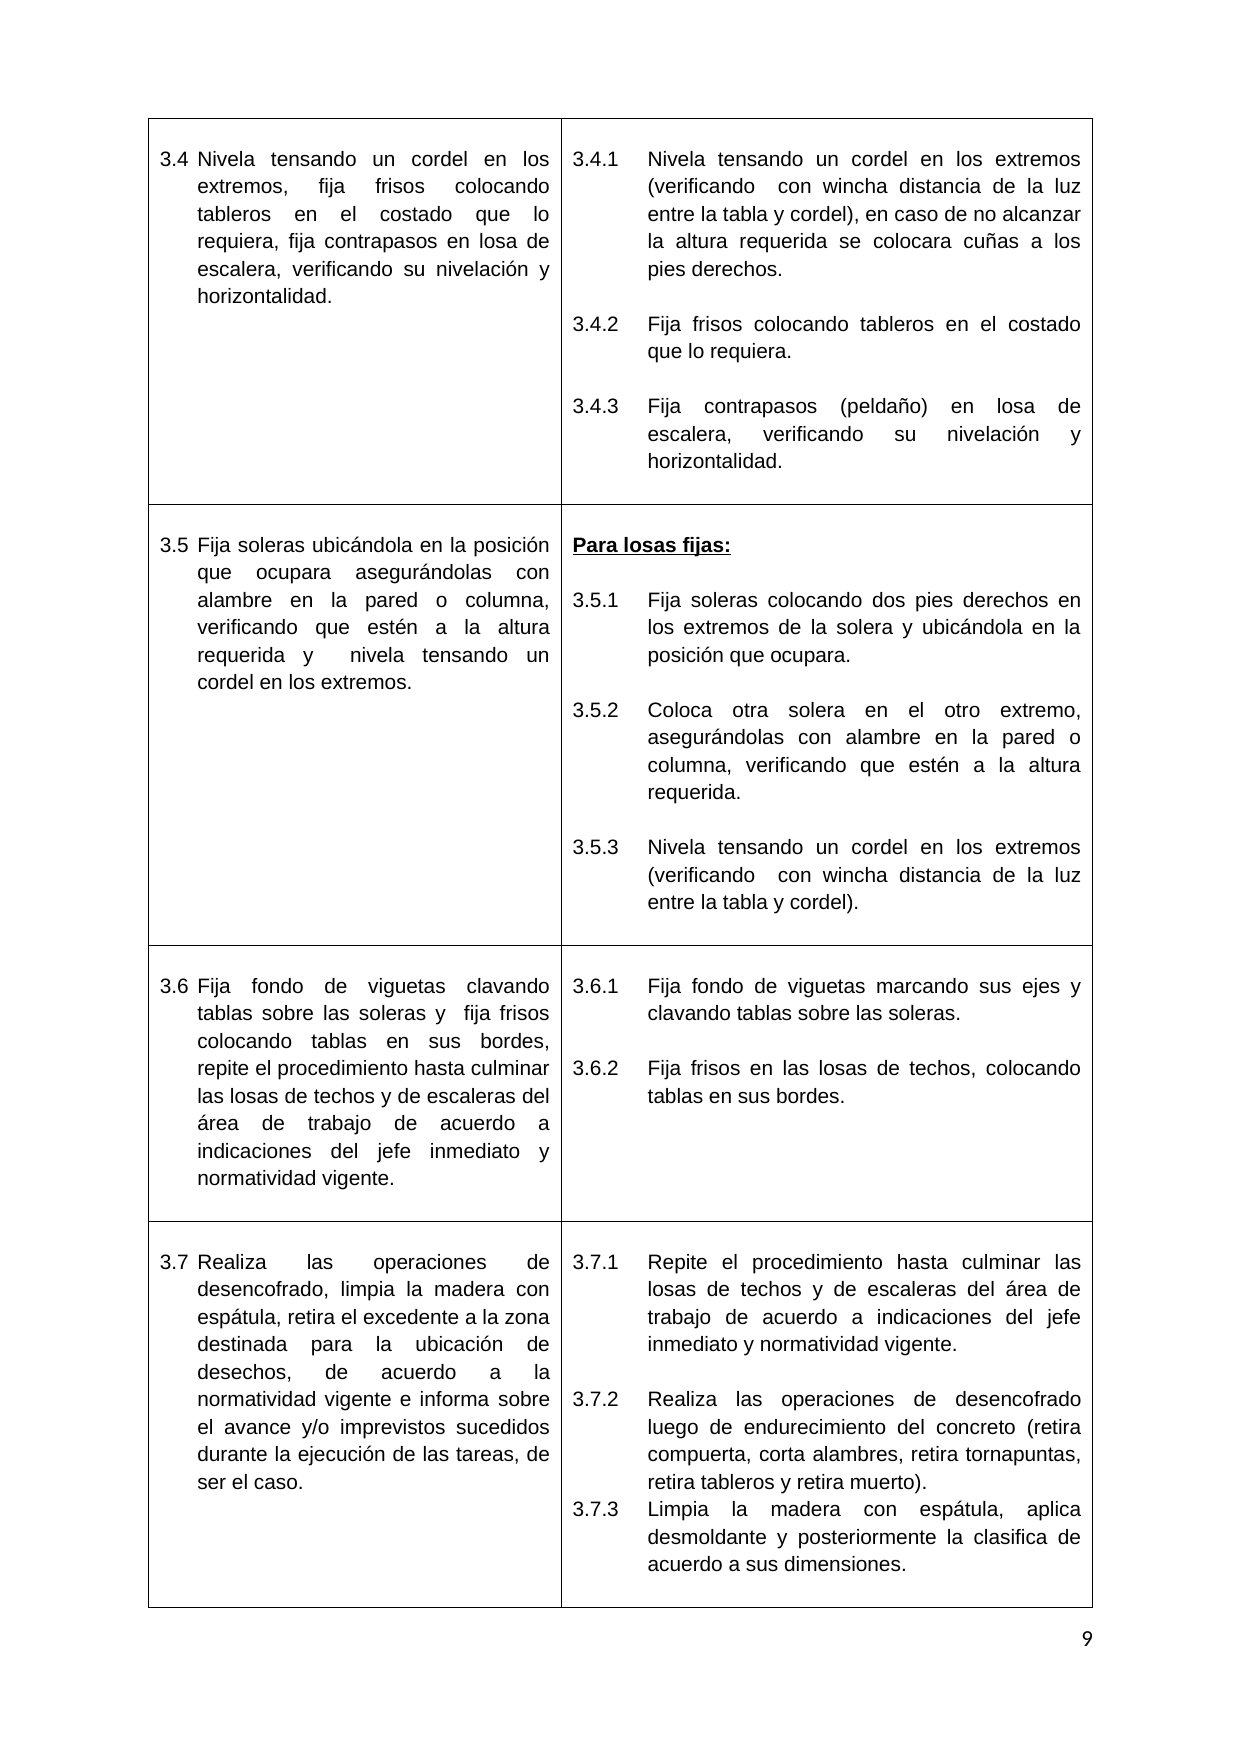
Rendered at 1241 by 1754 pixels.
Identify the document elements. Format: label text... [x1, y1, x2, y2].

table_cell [149, 1222, 561, 1607]
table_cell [562, 1222, 1092, 1607]
table_cell Fija fondo de viguetas marcando sus ejes y clavando tablas sobre las soleras. Fija frisos en las losas de techos, colocando tablas en sus bordes. [562, 946, 1092, 1221]
table_cell Nivela tensando un cordel en los extremos (verificando con wincha distancia de la luz entre la tabla y cordel), en caso de no alcanzar la altura requerida se colocara cuñas a los pies derechos. Fija frisos colocando tableros en el costado que lo requiera. Fija contrapasos (peldaño) en losa de escalera, verificando su nivelación y horizontalidad. [562, 119, 1092, 504]
table_cell Nivela tensando un cordel en los extremos, fija frisos colocando tableros en el costado que lo requiera, fija contrapasos en losa de escalera, verificando su nivelación y horizontalidad. [149, 119, 561, 504]
table_cell Fija soleras ubicándola en la posición que ocupara asegurándolas con alambre en la pared o columna, verificando que estén a la altura requerida y nivela tensando un cordel en los extremos. [149, 505, 561, 945]
table_cell Para losas fijas: Fija soleras colocando dos pies derechos en los extremos de la solera y ubicándola en la posición que ocupara. Coloca otra solera en el otro extremo, asegurándolas con alambre en la pared o columna, verificando que estén a la altura requerida. Nivela tensando un cordel en los extremos (verificando con wincha distancia de la luz entre la tabla y cordel). [562, 505, 1092, 945]
table_cell Fija fondo de viguetas clavando tablas sobre las soleras y fija frisos colocando tablas en sus bordes, repite el procedimiento hasta culminar las losas de techos y de escaleras del área de trabajo de acuerdo a indicaciones del jefe inmediato y normatividad vigente. [149, 946, 561, 1221]
